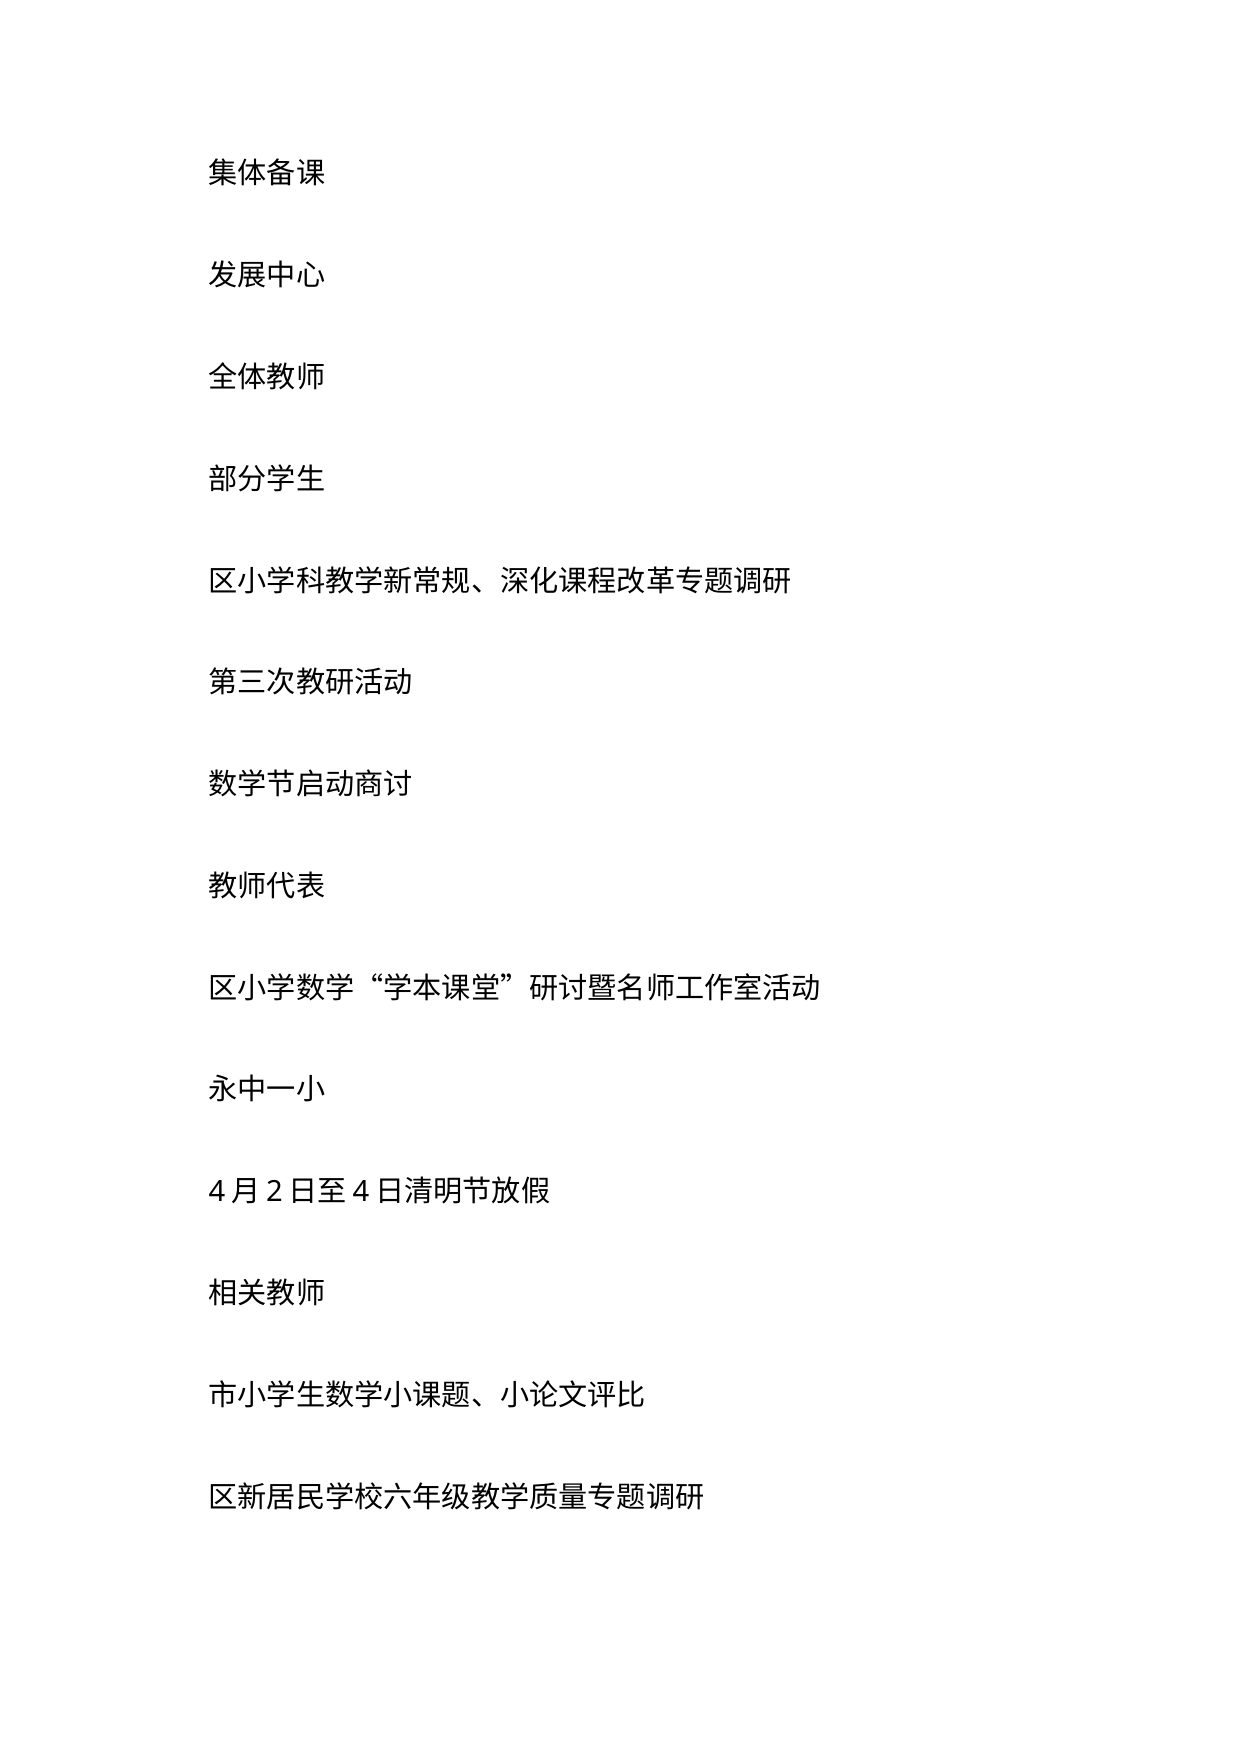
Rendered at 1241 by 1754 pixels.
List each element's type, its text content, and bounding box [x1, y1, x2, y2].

text 永中一小 [150, 1066, 1090, 1108]
text 教师代表 [150, 862, 1090, 905]
text 第三次教研活动 [150, 659, 1090, 701]
text 集体备课 [150, 150, 1090, 192]
text 数学节启动商讨 [150, 761, 1090, 803]
text 区小学科教学新常规、深化课程改革专题调研 [150, 557, 1090, 599]
text 市小学生数学小课题、小论文评比 [150, 1371, 1090, 1414]
text 区新居民学校六年级教学质量专题调研 [150, 1473, 1090, 1516]
text 相关教师 [150, 1270, 1090, 1312]
text 发展中心 [150, 252, 1090, 294]
text 全体教师 [150, 353, 1090, 396]
text 4月2日至4日清明节放假 [150, 1168, 1090, 1210]
text 区小学数学“学本课堂”研讨暨名师工作室活动 [150, 964, 1090, 1006]
text 部分学生 [150, 455, 1090, 498]
